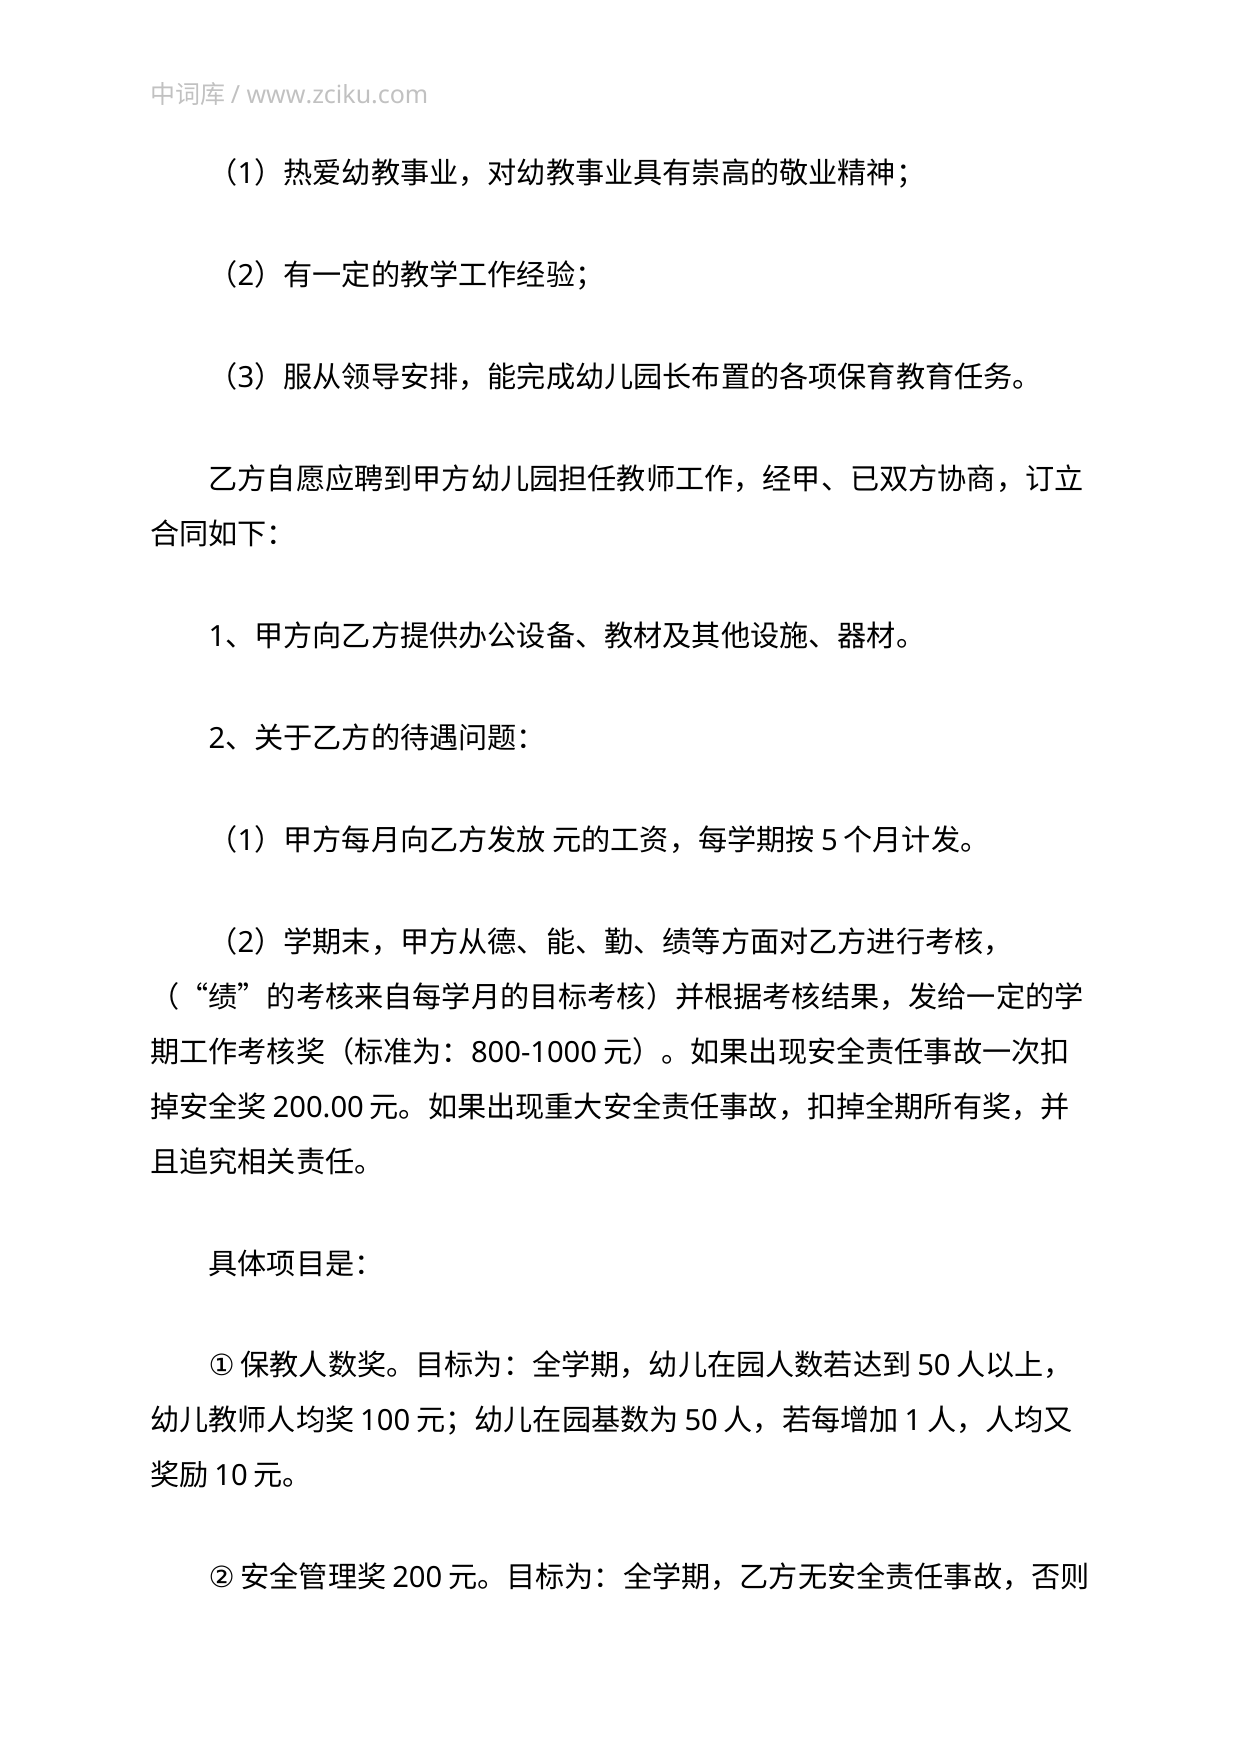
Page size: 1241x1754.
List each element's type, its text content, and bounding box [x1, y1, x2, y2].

text （3）服从领导安排，能完成幼儿园长布置的各项保育教育任务。 [150, 354, 1090, 396]
text 乙方自愿应聘到甲方幼儿园担任教师工作，经甲、已双方协商，订立合同如下： [150, 456, 1090, 553]
text ①保教人数奖。目标为：全学期，幼儿在园人数若达到50人以上，幼儿教师人均奖100元；幼儿在园基数为50人，若每增加1人，人均又奖励10元。 [150, 1342, 1090, 1494]
text 2、关于乙方的待遇问题： [150, 714, 1090, 757]
text 具体项目是： [150, 1240, 1090, 1282]
text （1）甲方每月向乙方发放 元的工资，每学期按5个月计发。 [150, 817, 1090, 859]
text （2）学期末，甲方从德、能、勤、绩等方面对乙方进行考核，（“绩”的考核来自每学月的目标考核）并根据考核结果，发给一定的学期工作考核奖（标准为：800-1000元）。如果出现安全责任事故一次扣掉安全奖200.00元。如果出现重大安全责任事故，扣掉全期所有奖，并且追究相关责任。 [150, 918, 1090, 1181]
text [150, 1554, 1090, 1596]
text （1）热爱幼教事业，对幼教事业具有崇高的敬业精神； [150, 150, 1090, 192]
text 1、甲方向乙方提供办公设备、教材及其他设施、器材。 [150, 613, 1090, 655]
text （2）有一定的教学工作经验； [150, 252, 1090, 294]
